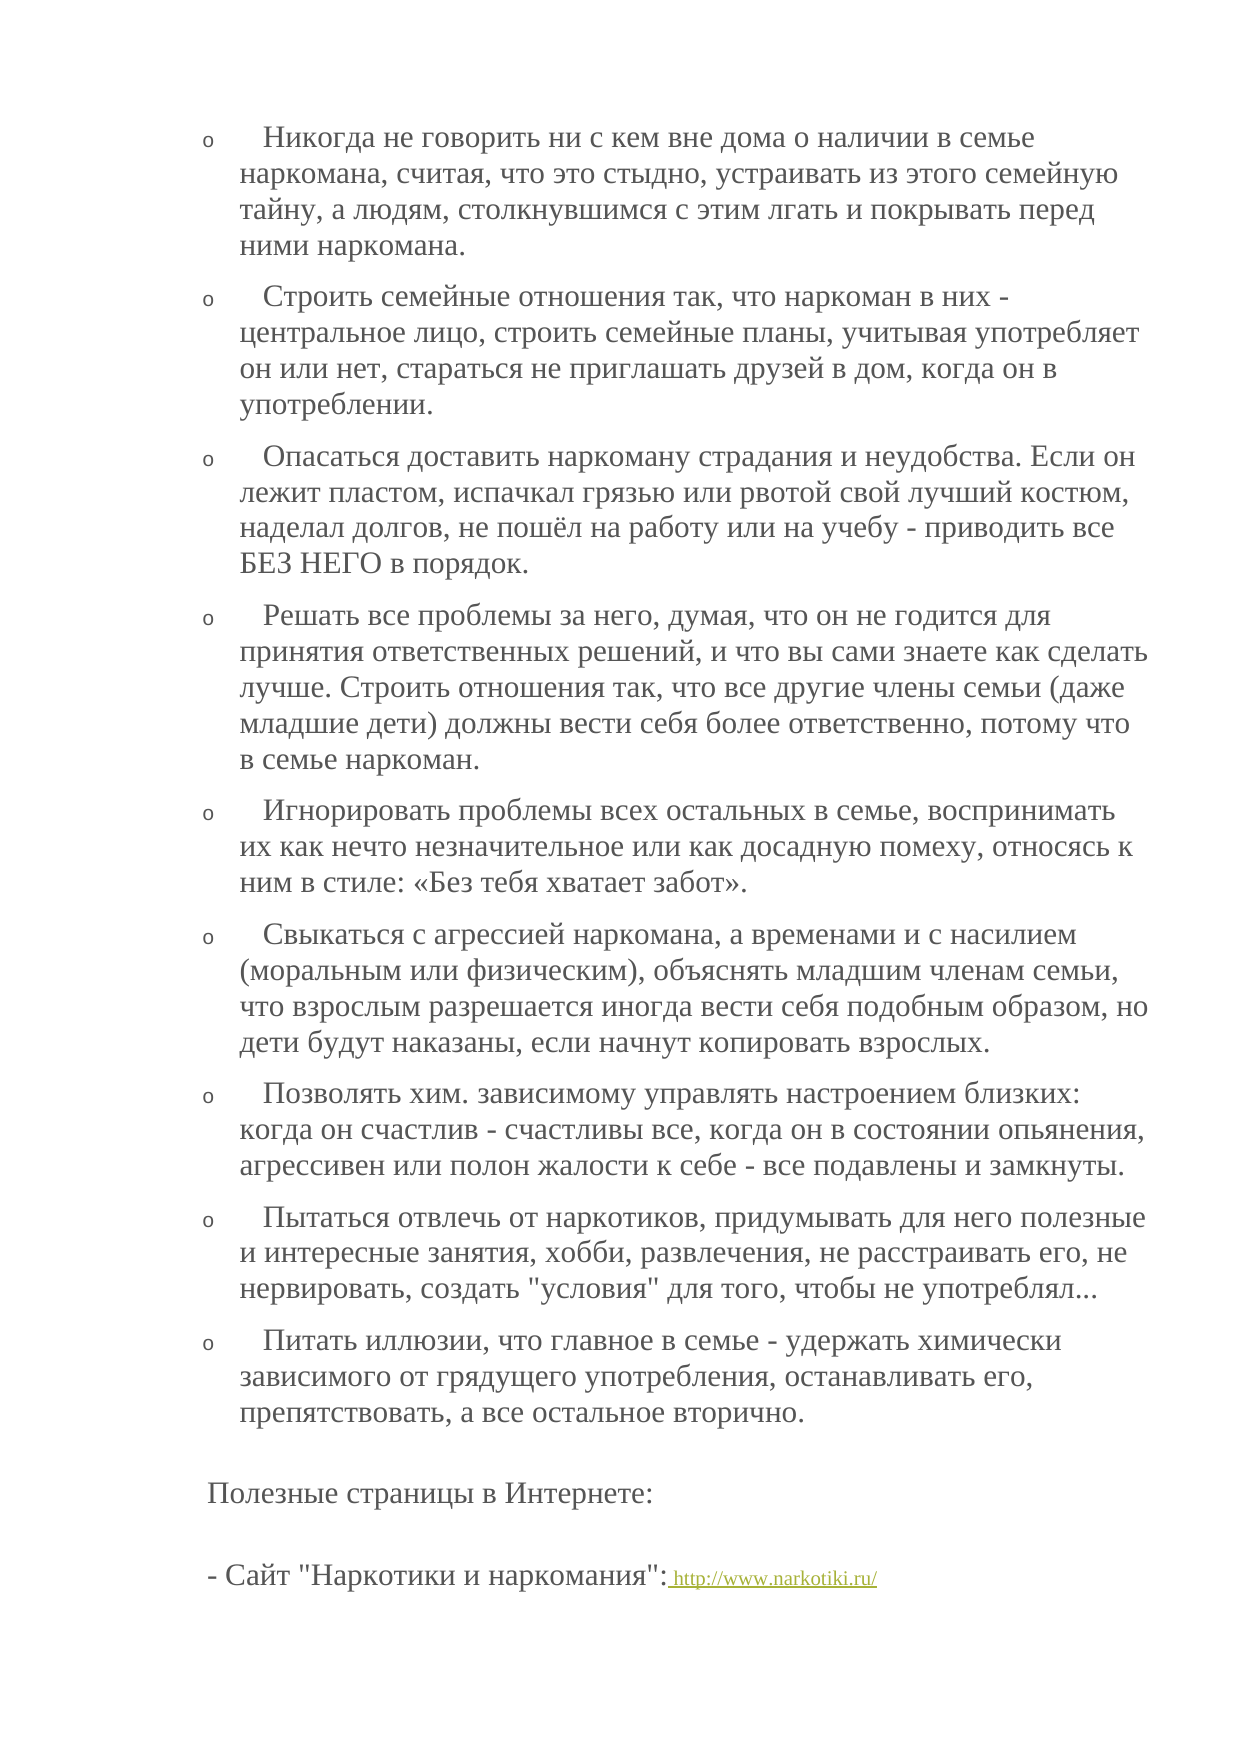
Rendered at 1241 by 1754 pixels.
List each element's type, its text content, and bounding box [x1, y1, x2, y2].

list Игнорировать проблемы всех остальных в семье, воспринимать их как нечто незначительное или как досадную помеху, относясь к ним в стиле: «Без тебя хватает забот». [202, 792, 1152, 899]
list Позволять хим. зависимому управлять настроением близких: когда он счастлив - счастливы все, когда он в состоянии опьянения, агрессивен или полон жалости к себе - все подавлены и замкнуты. [202, 1074, 1152, 1182]
text - Сайт "Наркотики и наркомания": http://www.narkotiki.ru/ [207, 1556, 1152, 1592]
list Строить семейные отношения так, что наркоман в них - центральное лицо, строить семейные планы, учитывая употребляет он или нет, стараться не приглашать друзей в дом, когда он в употреблении. [202, 277, 1152, 421]
list Опасаться доставить наркоману страдания и неудобства. Если он лежит пластом, испачкал грязью или рвотой свой лучший костюм, наделал долгов, не пошёл на работу или на учебу - приводить все БЕЗ НЕГО в порядок. [202, 437, 1152, 581]
list Решать все проблемы за него, думая, что он не годится для принятия ответственных решений, и что вы сами знаете как сделать лучше. Строить отношения так, что все другие члены семьи (даже младшие дети) должны вести себя более ответственно, потому что в семье наркоман. [202, 596, 1152, 776]
list Пытаться отвлечь от наркотиков, придумывать для него полезные и интересные занятия, хобби, развлечения, не расстраивать его, не нервировать, создать "условия" для того, чтобы не употреблял... [202, 1198, 1152, 1306]
list Никогда не говорить ни с кем вне дома о наличии в семье наркомана, считая, что это стыдно, устраивать из этого семейную тайну, а людям, столкнувшимся с этим лгать и покрывать перед ними наркомана. [202, 118, 1152, 262]
text Полезные страницы в Интернете: [207, 1474, 1152, 1510]
list Питать иллюзии, что главное в семье - удержать химически зависимого от грядущего употребления, останавливать его, препятствовать, а все остальное вторично. [202, 1321, 1152, 1429]
list Свыкаться с агрессией наркомана, а временами и с насилием (моральным или физическим), объяснять младшим членам семьи, что взрослым разрешается иногда вести себя подобным образом, но дети будут наказаны, если начнут копировать взрослых. [202, 915, 1152, 1059]
